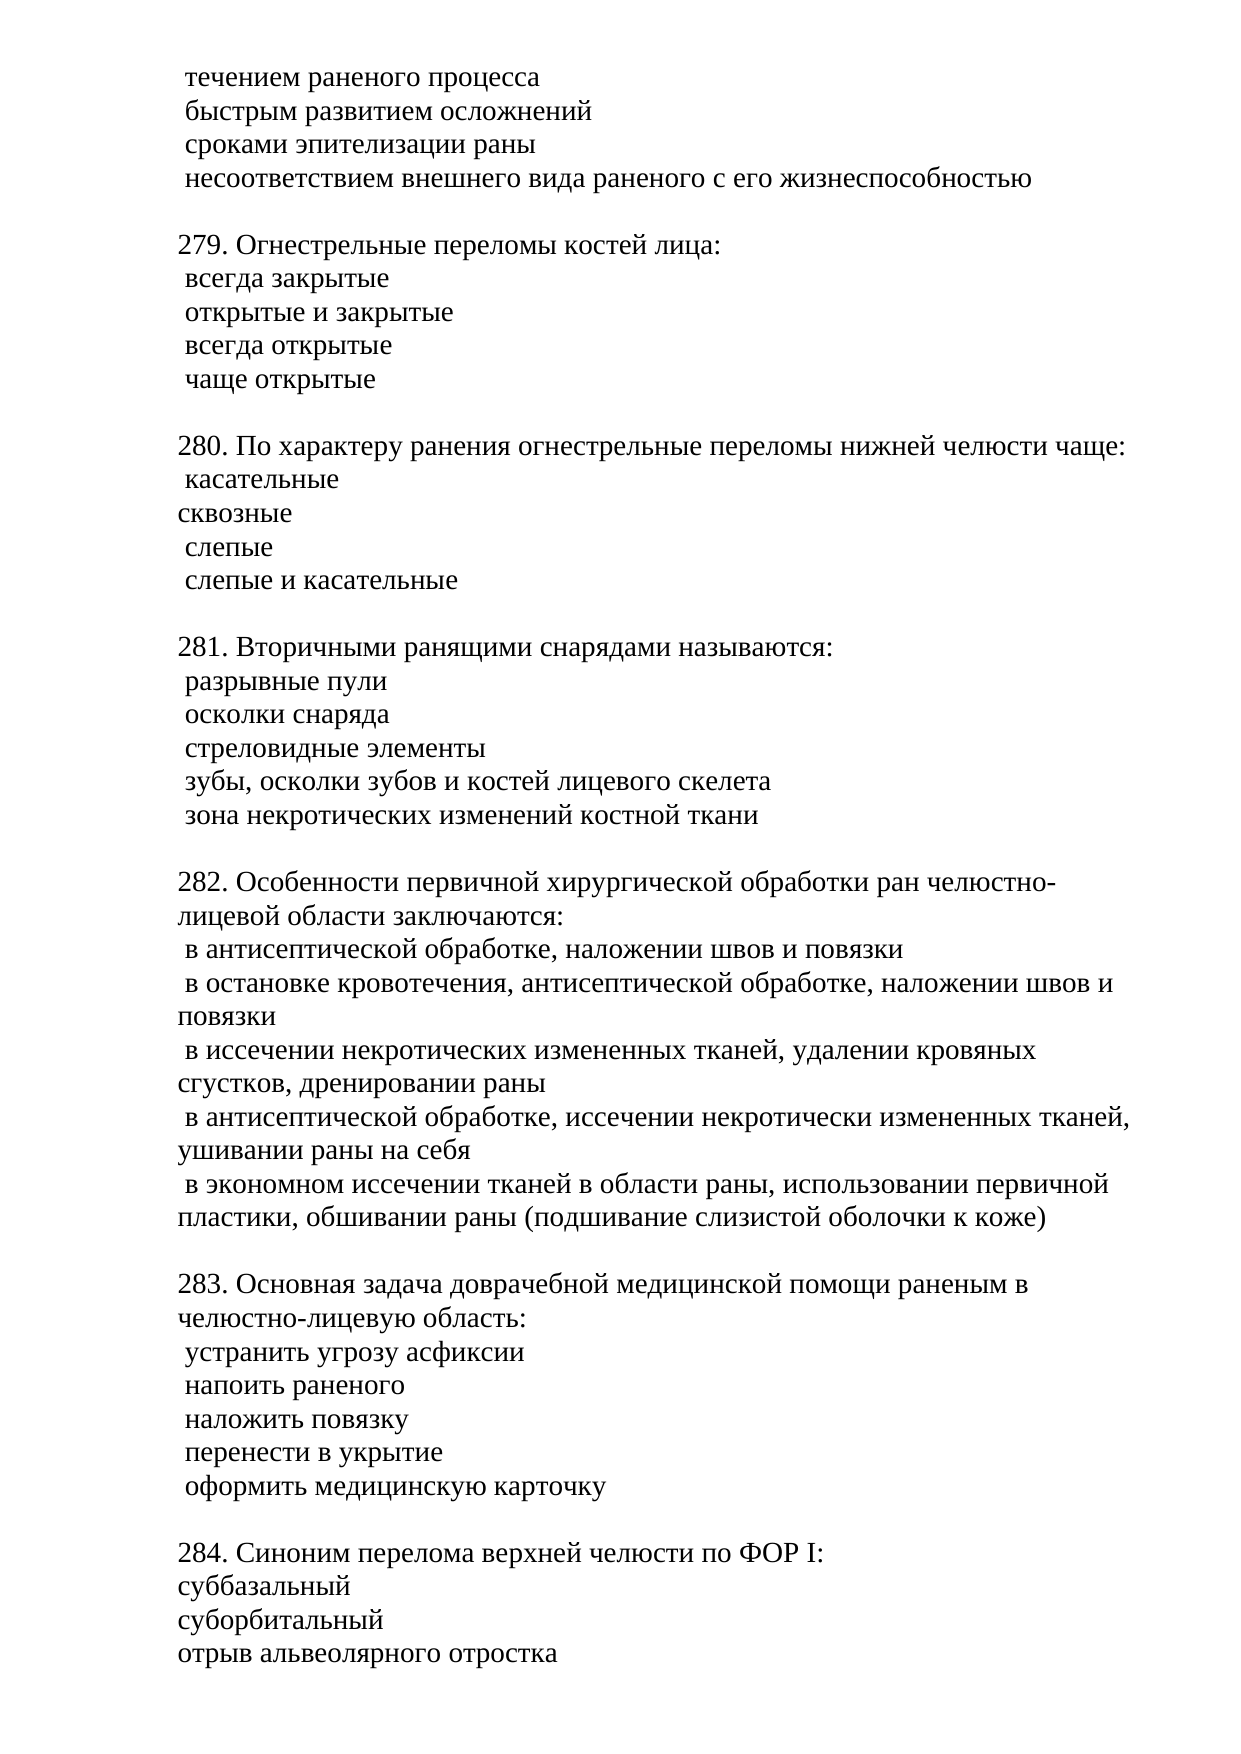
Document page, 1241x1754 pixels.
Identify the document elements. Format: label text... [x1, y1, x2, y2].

text отрыв альвеолярного отростка [177, 1636, 1152, 1669]
text течением раненого процесса [177, 59, 1152, 93]
text в остановке кровотечения, антисептической обработке, наложении швов и повязки [177, 965, 1152, 1032]
text быстрым развитием осложнений [177, 93, 1152, 126]
text оформить медицинскую карточку [177, 1468, 1152, 1501]
text несоответствием внешнего вида раненого с его жизнеспособностью [177, 160, 1152, 193]
text всегда закрытые [177, 260, 1152, 294]
text 280. По характеру ранения огнестрельные переломы нижней челюсти чаще: [177, 428, 1152, 462]
text перенести в укрытие [177, 1434, 1152, 1468]
text в экономном иссечении тканей в области раны, использовании первичной пластики, обшивании раны (подшивание слизистой оболочки к коже) [177, 1166, 1152, 1233]
text всегда открытые [177, 327, 1152, 361]
text разрывные пули [177, 663, 1152, 696]
text в иссечении некротических измененных тканей, удалении кровяных сгустков, дренировании раны [177, 1032, 1152, 1099]
text 282. Особенности первичной хирургической обработки ран челюстно-лицевой области заключаются: [177, 864, 1152, 931]
text суборбитальный [177, 1602, 1152, 1636]
text осколки снаряда [177, 696, 1152, 730]
text сквозные [177, 495, 1152, 529]
text 283. Основная задача доврачебной медицинской помощи раненым в челюстно-лицевую область: [177, 1267, 1152, 1334]
text касательные [177, 462, 1152, 495]
text сроками эпителизации раны [177, 126, 1152, 160]
text зона некротических изменений костной ткани [177, 797, 1152, 831]
text в антисептической обработке, наложении швов и повязки [177, 931, 1152, 965]
text чаще открытые [177, 361, 1152, 394]
text 284. Синоним перелома верхней челюсти по ФОР I: [177, 1535, 1152, 1568]
text напоить раненого [177, 1367, 1152, 1401]
text 279. Огнестрельные переломы костей лица: [177, 227, 1152, 260]
text стреловидные элементы [177, 730, 1152, 763]
text открытые и закрытые [177, 294, 1152, 327]
text слепые [177, 529, 1152, 562]
text в антисептической обработке, иссечении некротически измененных тканей, ушивании раны на себя [177, 1099, 1152, 1166]
text устранить угрозу асфиксии [177, 1334, 1152, 1367]
text 281. Вторичными ранящими снарядами называются: [177, 629, 1152, 663]
text зубы, осколки зубов и костей лицевого скелета [177, 763, 1152, 797]
text суббазальный [177, 1568, 1152, 1602]
text слепые и касательные [177, 562, 1152, 596]
text наложить повязку [177, 1401, 1152, 1434]
